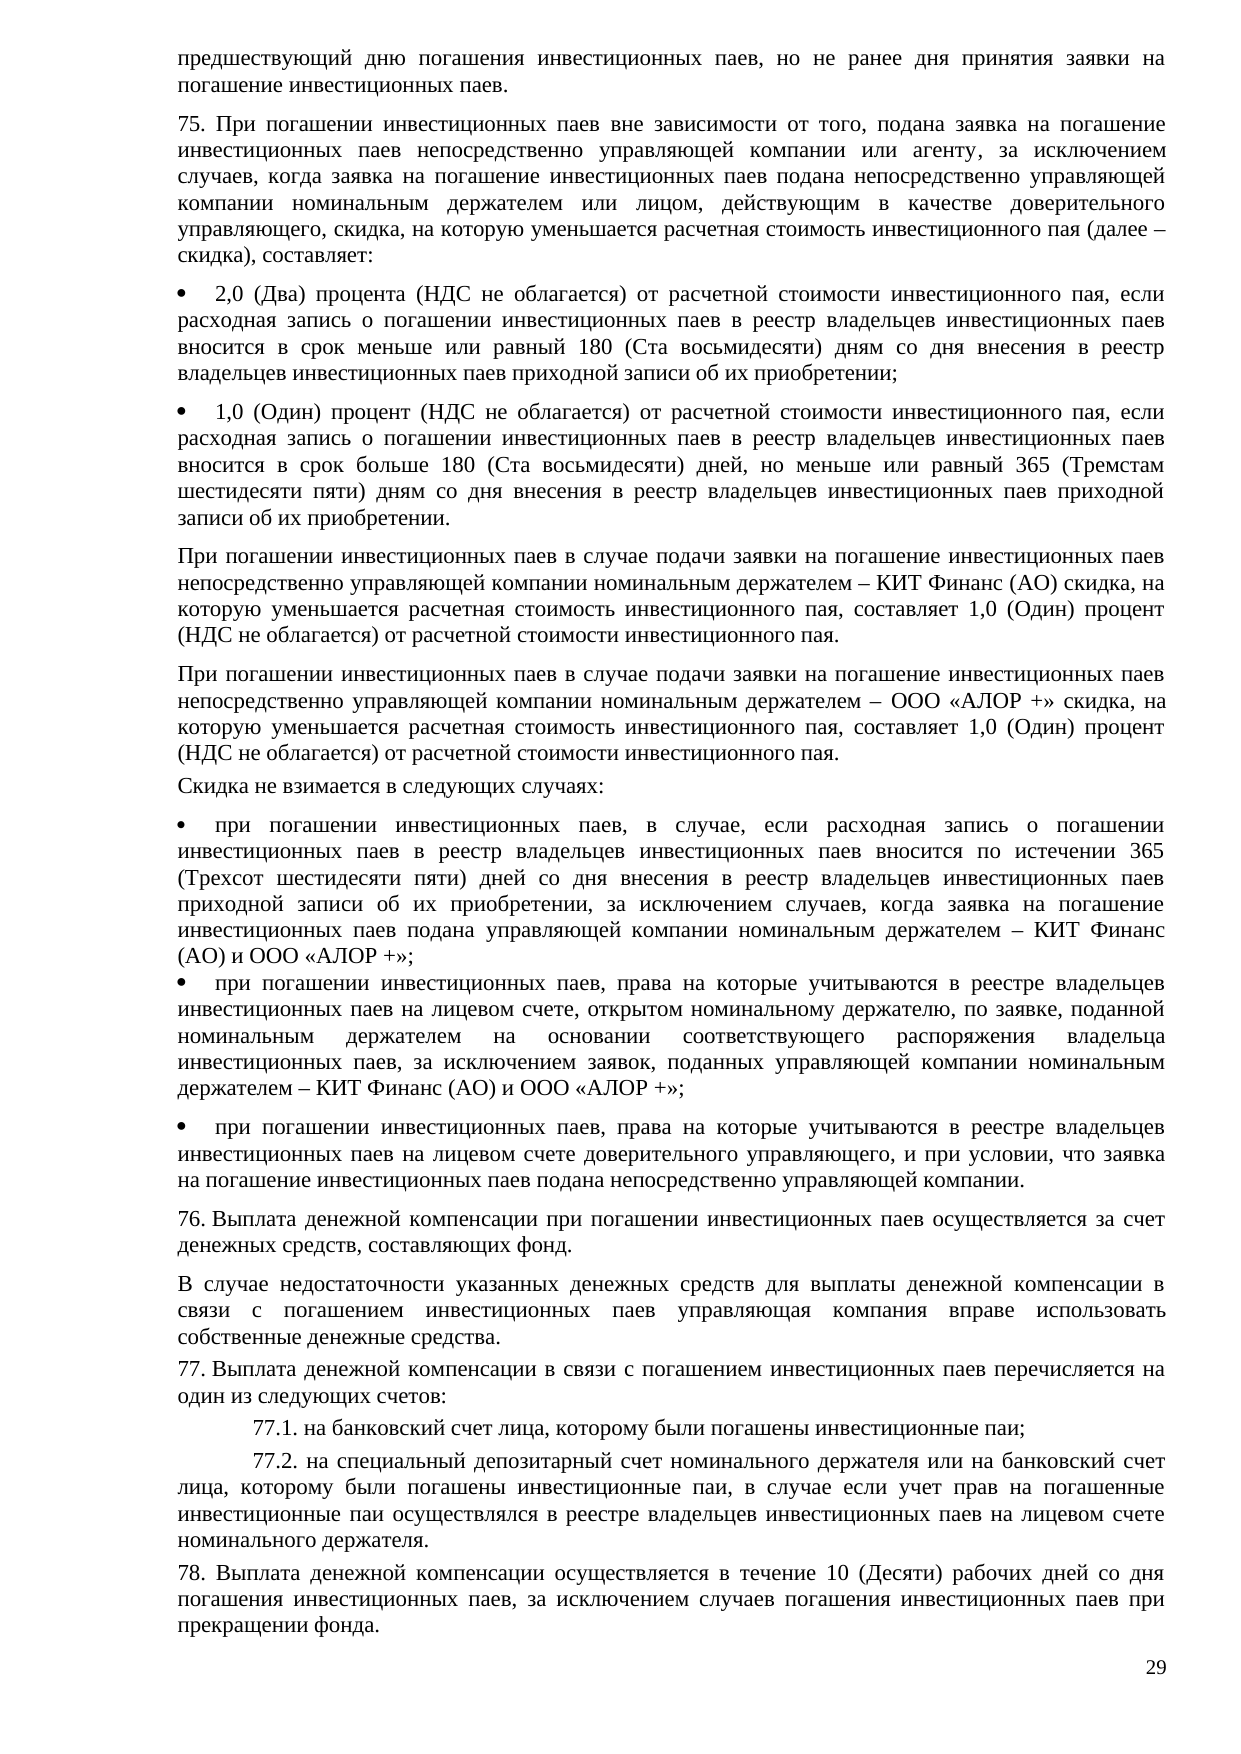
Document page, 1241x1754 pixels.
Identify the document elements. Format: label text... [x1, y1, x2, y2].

text 77.1. на банковский счет лица, которому были погашены инвестиционные паи; [177, 1414, 1167, 1441]
list при погашении инвестиционных паев, в случае, если расходная запись о погашении инвестиционных паев в реестр владельцев инвестиционных паев вносится по истечении 365 (Трехсот шестидесяти пяти) дней со дня внесения в реестр владельцев инвестиционных паев приходной записи об их приобретении, за исключением случаев, когда заявка на погашение инвестиционных паев подана управляющей компании номинальным держателем – КИТ Финанс (АО) и ООО «АЛОР +»; [177, 811, 1167, 969]
text В случае недостаточности указанных денежных средств для выплаты денежной компенсации в связи с погашением инвестиционных паев управляющая компания вправе использовать собственные денежные средства. [177, 1270, 1167, 1349]
text 77.2. на специальный депозитарный счет номинального держателя или на банковский счет лица, которому были погашены инвестиционные паи, в случае если учет прав на погашенные инвестиционные паи осуществлялся в реестре владельцев инвестиционных паев на лицевом счете номинального держателя. [177, 1447, 1167, 1552]
text 76. Выплата денежной компенсации при погашении инвестиционных паев осуществляется за счет денежных средств, составляющих фонд. [177, 1205, 1167, 1257]
list при погашении инвестиционных паев, права на которые учитываются в реестре владельцев инвестиционных паев на лицевом счете, открытом номинальному держателю, по заявке, поданной номинальным держателем на основании соответствующего распоряжения владельца инвестиционных паев, за исключением заявок, поданных управляющей компании номинальным держателем – КИТ Финанс (АО) и ООО «АЛОР +»; [177, 969, 1167, 1101]
text При погашении инвестиционных паев в случае подачи заявки на погашение инвестиционных паев непосредственно управляющей компании номинальным держателем – ООО «АЛОР +» скидка, на которую уменьшается расчетная стоимость инвестиционного пая, составляет 1,0 (Один) процент (НДС не облагается) от расчетной стоимости инвестиционного пая. [177, 660, 1167, 766]
list 2,0 (Два) процента (НДС не облагается) от расчетной стоимости инвестиционного пая, если расходная запись о погашении инвестиционных паев в реестр владельцев инвестиционных паев вносится в срок меньше или равный 180 (Ста восьмидесяти) дням со дня внесения в реестр владельцев инвестиционных паев приходной записи об их приобретении; [177, 280, 1167, 386]
text 75. При погашении инвестиционных паев вне зависимости от того, подана заявка на погашение инвестиционных паев непосредственно управляющей компании или агенту, за исключением случаев, когда заявка на погашение инвестиционных паев подана непосредственно управляющей компании номинальным держателем или лицом, действующим в качестве доверительного управляющего, скидка, на которую уменьшается расчетная стоимость инвестиционного пая (далее – скидка), составляет: [177, 109, 1167, 268]
text 78. Выплата денежной компенсации осуществляется в течение 10 (Десяти) рабочих дней со дня погашения инвестиционных паев, за исключением случаев погашения инвестиционных паев при прекращении фонда. [177, 1558, 1167, 1638]
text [177, 44, 1167, 97]
list 1,0 (Один) процент (НДС не облагается) от расчетной стоимости инвестиционного пая, если расходная запись о погашении инвестиционных паев в реестр владельцев инвестиционных паев вносится в срок больше 180 (Ста восьмидесяти) дней, но меньше или равный 365 (Тремстам шестидесяти пяти) дням со дня внесения в реестр владельцев инвестиционных паев приходной записи об их приобретении. [177, 398, 1167, 530]
text Скидка не взимается в следующих случаях: [177, 772, 1167, 798]
list при погашении инвестиционных паев, права на которые учитываются в реестре владельцев инвестиционных паев на лицевом счете доверительного управляющего, и при условии, что заявка на погашение инвестиционных паев подана непосредственно управляющей компании. [177, 1113, 1167, 1192]
text 77. Выплата денежной компенсации в связи с погашением инвестиционных паев перечисляется на один из следующих счетов: [177, 1355, 1167, 1408]
text При погашении инвестиционных паев в случае подачи заявки на погашение инвестиционных паев непосредственно управляющей компании номинальным держателем – КИТ Финанс (АО) скидка, на которую уменьшается расчетная стоимость инвестиционного пая, составляет 1,0 (Один) процент (НДС не облагается) от расчетной стоимости инвестиционного пая. [177, 542, 1167, 648]
